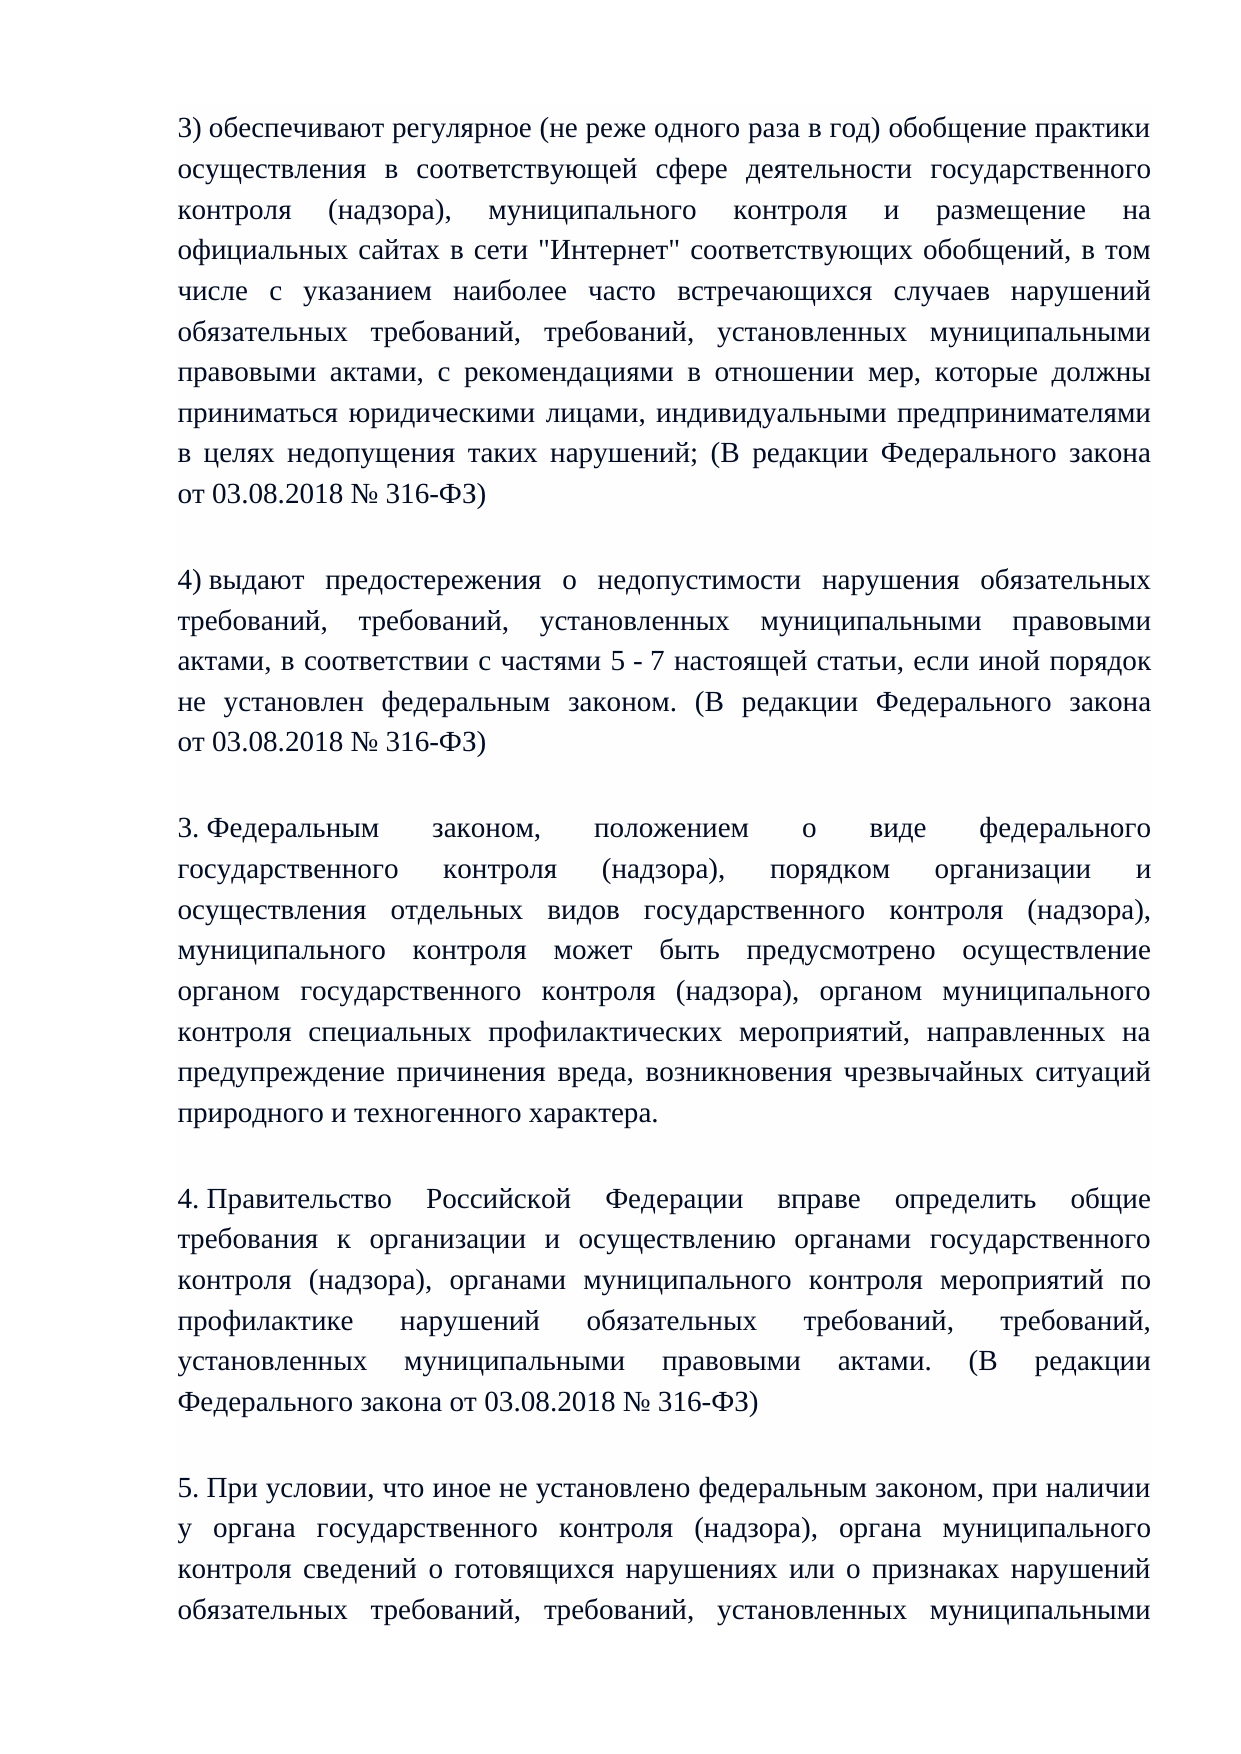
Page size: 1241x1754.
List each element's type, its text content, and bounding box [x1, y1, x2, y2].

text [177, 1463, 1152, 1625]
text 3) обеспечивают регулярное (не реже одного раза в год) обобщение практики осуществления в соответствующей сфере деятельности государственного контроля (надзора), муниципального контроля и размещение на официальных сайтах в сети "Интернет" соответствующих обобщений, в том числе с указанием наиболее часто встречающихся случаев нарушений обязательных требований, требований, установленных муниципальными правовыми актами, с рекомендациями в отношении мер, которые должны приниматься юридическими лицами, индивидуальными предпринимателями в целях недопущения таких нарушений; (В редакции Федерального закона от 03.08.2018 № 316-ФЗ) [177, 103, 1152, 510]
text 4) выдают предостережения о недопустимости нарушения обязательных требований, требований, установленных муниципальными правовыми актами, в соответствии с частями 5 - 7 настоящей статьи, если иной порядок не установлен федеральным законом. (В редакции Федерального закона от 03.08.2018 № 316-ФЗ) [177, 555, 1152, 758]
text 3. Федеральным законом, положением о виде федерального государственного контроля (надзора), порядком организации и осуществления отдельных видов государственного контроля (надзора), муниципального контроля может быть предусмотрено осуществление органом государственного контроля (надзора), органом муниципального контроля специальных профилактических мероприятий, направленных на предупреждение причинения вреда, возникновения чрезвычайных ситуаций природного и техногенного характера. [177, 803, 1152, 1128]
text 4. Правительство Российской Федерации вправе определить общие требования к организации и осуществлению органами государственного контроля (надзора), органами муниципального контроля мероприятий по профилактике нарушений обязательных требований, требований, установленных муниципальными правовыми актами. (В редакции Федерального закона от 03.08.2018 № 316-ФЗ) [177, 1174, 1152, 1417]
